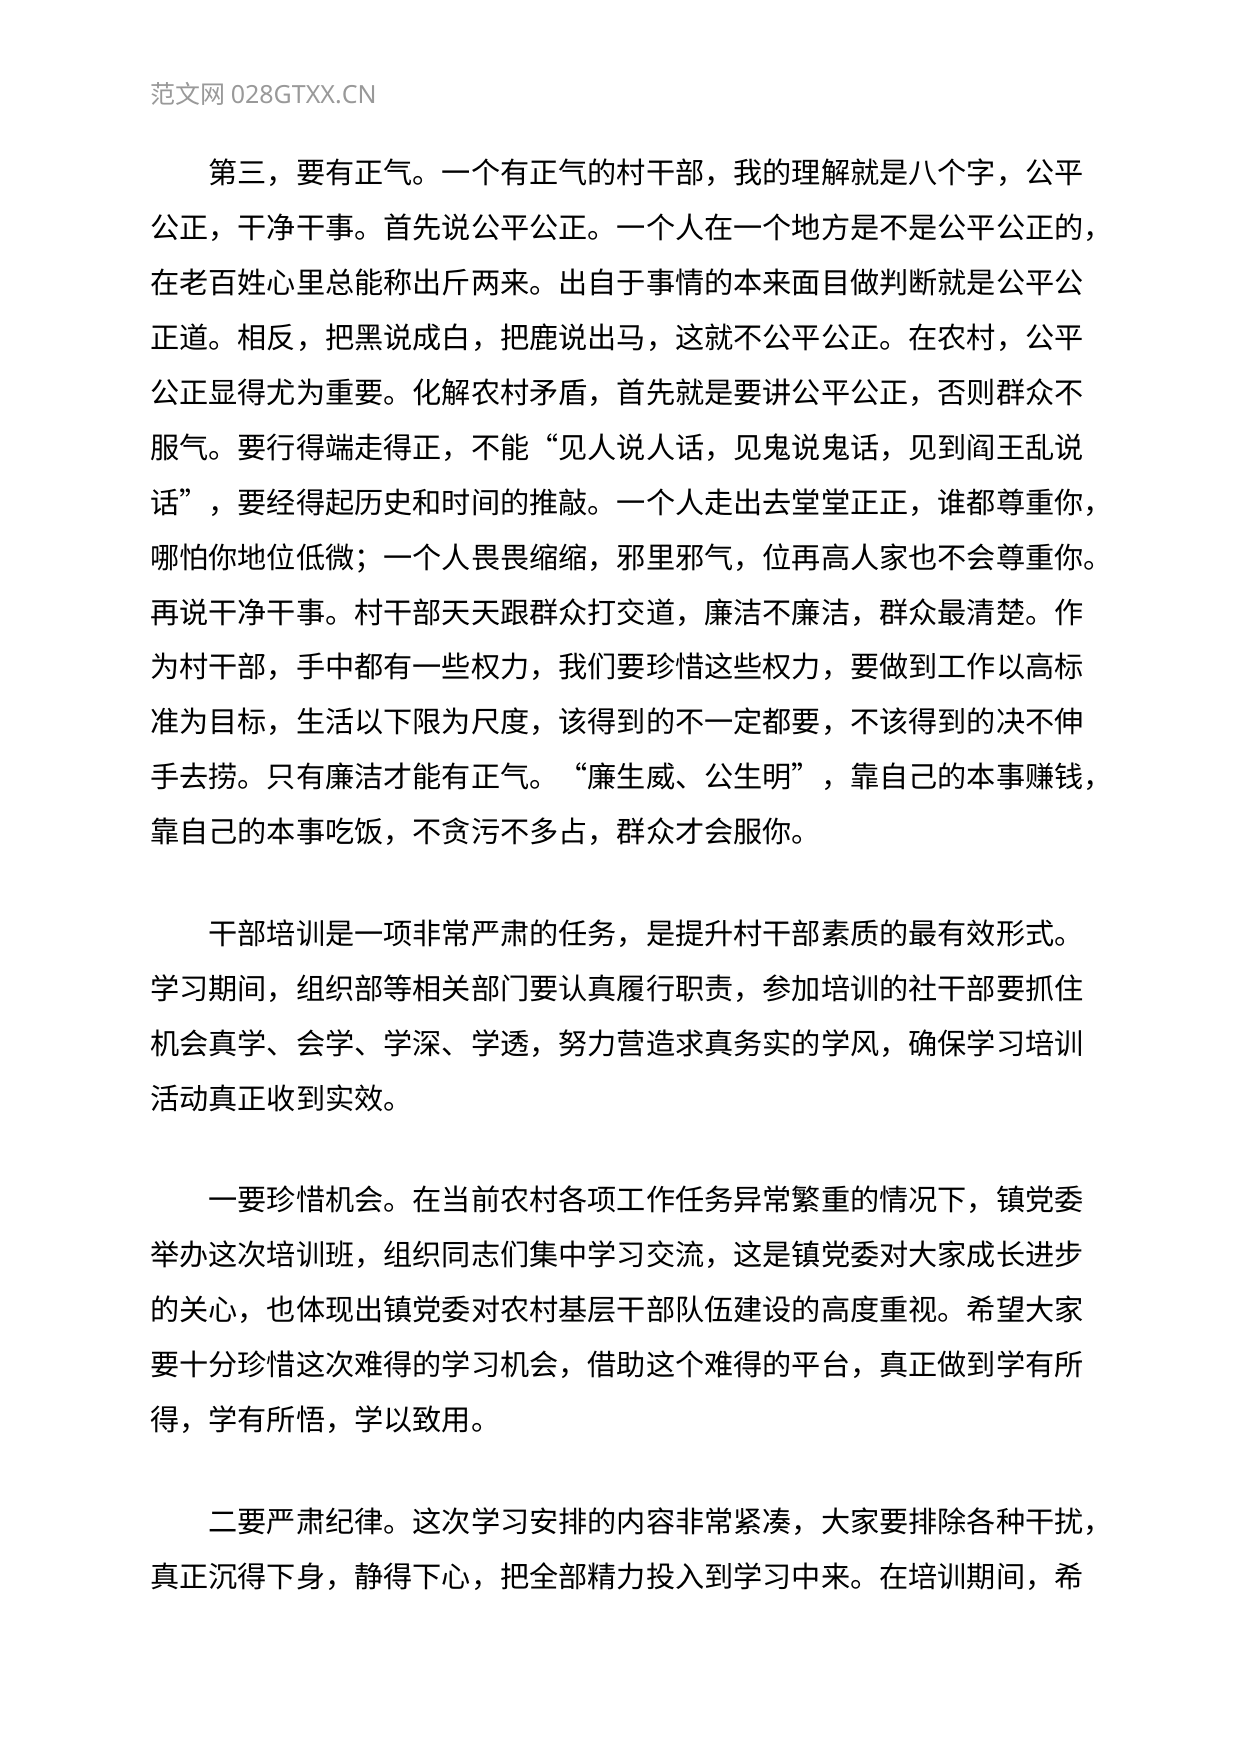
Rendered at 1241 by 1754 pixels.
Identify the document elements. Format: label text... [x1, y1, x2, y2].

text 一要珍惜机会。在当前农村各项工作任务异常繁重的情况下，镇党委举办这次培训班，组织同志们集中学习交流，这是镇党委对大家成长进步的关心，也体现出镇党委对农村基层干部队伍建设的高度重视。希望大家要十分珍惜这次难得的学习机会，借助这个难得的平台，真正做到学有所得，学有所悟，学以致用。 [150, 1177, 1090, 1439]
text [150, 1498, 1090, 1596]
text 第三，要有正气。一个有正气的村干部，我的理解就是八个字，公平公正，干净干事。首先说公平公正。一个人在一个地方是不是公平公正的，在老百姓心里总能称出斤两来。出自于事情的本来面目做判断就是公平公正道。相反，把黑说成白，把鹿说出马，这就不公平公正。在农村，公平公正显得尤为重要。化解农村矛盾，首先就是要讲公平公正，否则群众不服气。要行得端走得正，不能“见人说人话，见鬼说鬼话，见到阎王乱说话”，要经得起历史和时间的推敲。一个人走出去堂堂正正，谁都尊重你，哪怕你地位低微；一个人畏畏缩缩，邪里邪气，位再高人家也不会尊重你。再说干净干事。村干部天天跟群众打交道，廉洁不廉洁，群众最清楚。作为村干部，手中都有一些权力，我们要珍惜这些权力，要做到工作以高标准为目标，生活以下限为尺度，该得到的不一定都要，不该得到的决不伸手去捞。只有廉洁才能有正气。“廉生威、公生明”，靠自己的本事赚钱，靠自己的本事吃饭，不贪污不多占，群众才会服你。 [150, 150, 1090, 851]
text 干部培训是一项非常严肃的任务，是提升村干部素质的最有效形式。学习期间，组织部等相关部门要认真履行职责，参加培训的社干部要抓住机会真学、会学、学深、学透，努力营造求真务实的学风，确保学习培训活动真正收到实效。 [150, 911, 1090, 1117]
